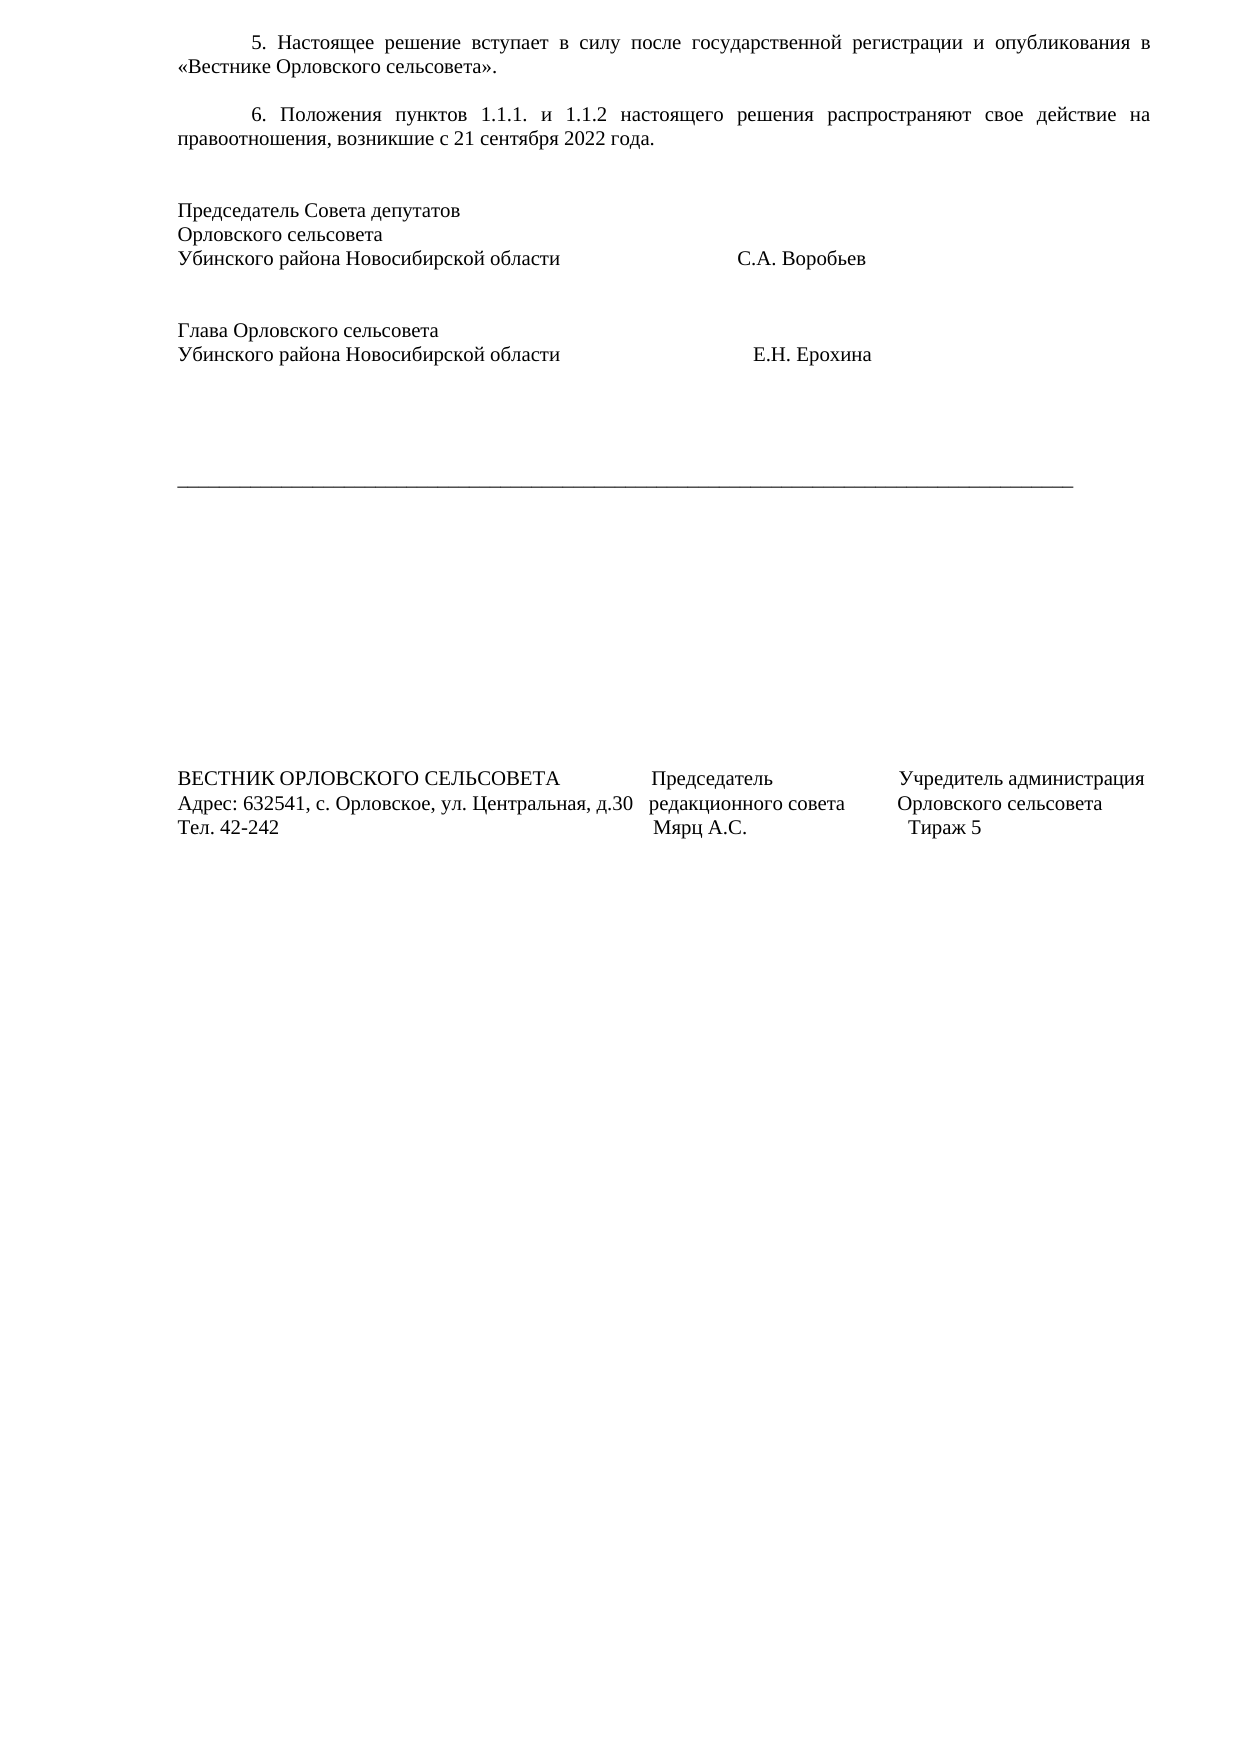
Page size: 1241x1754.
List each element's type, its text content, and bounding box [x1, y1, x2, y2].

text 5. Настоящее решение вступает в силу после государственной регистрации и опубликования в «Вестнике Орловского сельсовета». [177, 29, 1152, 78]
text Глава Орловского сельсовета [177, 318, 1152, 342]
text Тел. 42-242 Мярц А.С. Тираж 5 [177, 814, 1152, 839]
text Орловского сельсовета [177, 222, 1152, 246]
text Председатель Совета депутатов [177, 198, 1152, 222]
text Убинского района Новосибирской области С.А. Воробьев [177, 246, 1152, 270]
text Адрес: 632541, с. Орловское, ул. Центральная, д.30 редакционного совета Орловского сельсовета [177, 791, 1152, 814]
text 6. Положения пунктов 1.1.1. и 1.1.2 настоящего решения распространяют свое действие на правоотношения, возникшие с 21 сентября 2022 года. [177, 102, 1152, 150]
text ______________________________________________________________________________________ [177, 466, 1152, 491]
text ВЕСТНИК ОРЛОВСКОГО СЕЛЬСОВЕТА Председатель Учредитель администрация [177, 766, 1152, 791]
text Убинского района Новосибирской области Е.Н. Ерохина [177, 342, 1152, 366]
